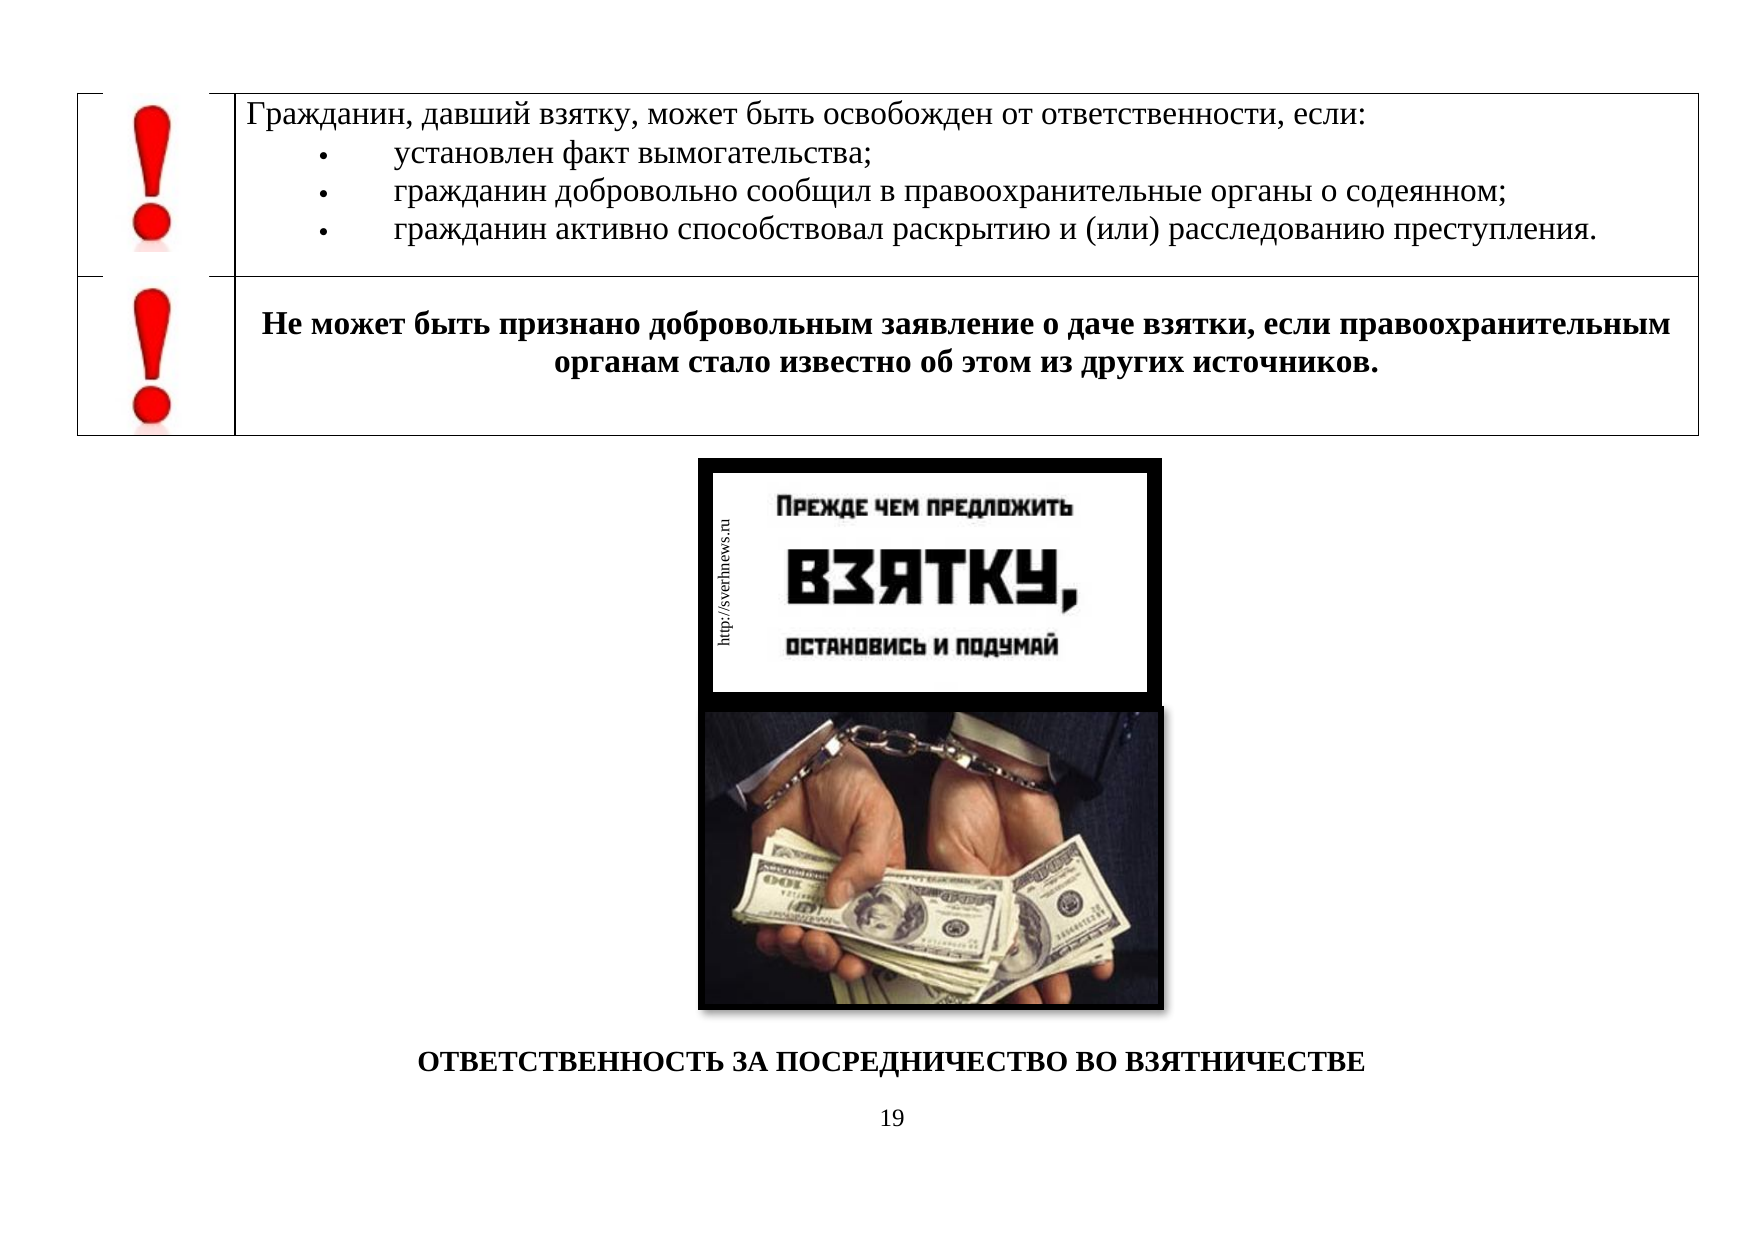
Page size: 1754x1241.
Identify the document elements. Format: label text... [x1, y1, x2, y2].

table_header Гражданин, давший взятку, может быть освобожден от ответственности, если: установлен факт вымогательства; гражданин добровольно сообщил в правоохранительные органы о содеянном; гражданин активно способствовал раскрытию и (или) расследованию преступления. [236, 94, 1698, 276]
table_header [78, 94, 234, 276]
picture [705, 712, 1158, 1004]
picture [103, 93, 210, 252]
text ОТВЕТСТВЕННОСТЬ ЗА ПОСРЕДНИЧЕСТВО ВО ВЗЯТНИЧЕСТВЕ [89, 1044, 1695, 1078]
table_cell Не может быть признано добровольным заявление о даче взятки, если правоохранительным органам стало известно об этом из других источников. [236, 277, 1698, 434]
picture [103, 276, 210, 435]
table_cell [210, 277, 234, 434]
table_cell [78, 277, 103, 434]
picture [713, 473, 1147, 692]
